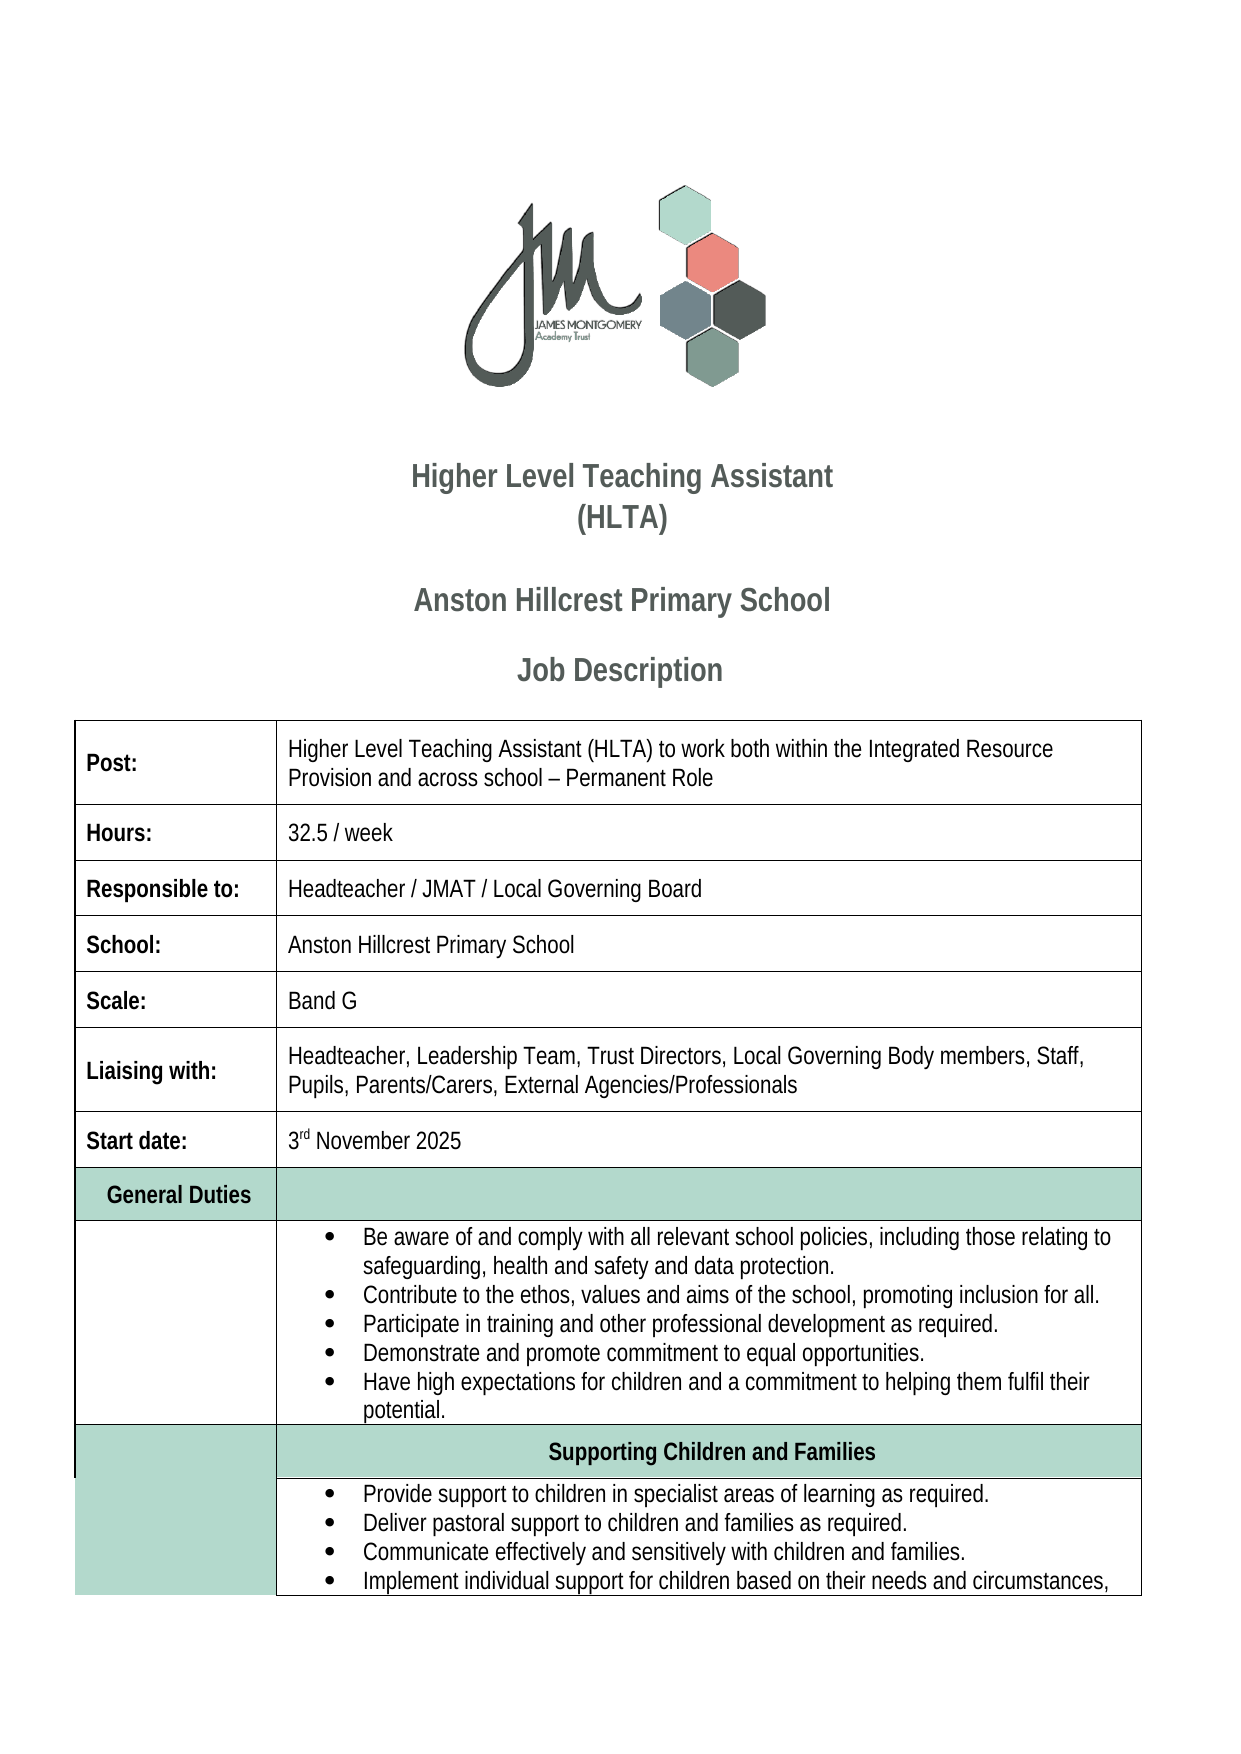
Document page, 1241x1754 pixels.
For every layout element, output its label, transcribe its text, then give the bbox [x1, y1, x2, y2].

table_cell [75, 1425, 276, 1595]
text (HLTA) [75, 498, 1169, 536]
table_header Post: [76, 721, 276, 804]
table_cell Anston Hillcrest Primary School [277, 916, 1141, 971]
table_cell School: [76, 916, 276, 971]
table_cell Band G [277, 972, 1141, 1027]
table_cell Headteacher / JMAT / Local Governing Board [277, 861, 1141, 915]
table_cell [277, 1168, 1141, 1220]
table_cell Responsible to: [76, 861, 276, 915]
table_cell General Duties [76, 1168, 276, 1220]
table_cell Start date: [76, 1112, 276, 1167]
table_cell Hours: [76, 805, 276, 859]
text Job Description [75, 650, 1165, 688]
table_cell 3rd November 2025 [277, 1112, 1141, 1167]
table_cell 32.5 / week [277, 805, 1141, 859]
table_cell [76, 1221, 276, 1424]
text Higher Level Teaching Assistant [75, 456, 1169, 494]
table_cell Be aware of and comply with all relevant school policies, including those relating to safeguarding, health and safety and data protection. Contribute to the ethos, values and aims of the school, promoting inclusion for all. Participate in training and other professional development as required. Demonstrate and promote commitment to equal opportunities. Have high expectations for children and a commitment to helping them fulfil their potential. [277, 1221, 1141, 1424]
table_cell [277, 1479, 1141, 1595]
table_cell Supporting Children and Families [277, 1425, 1141, 1477]
table_cell Headteacher, Leadership Team, Trust Directors, Local Governing Body members, Staff, Pupils, Parents/Carers, External Agencies/Professionals [277, 1028, 1141, 1111]
picture [405, 150, 836, 454]
table_cell Liaising with: [76, 1028, 276, 1111]
table_header Higher Level Teaching Assistant (HLTA) to work both within the Integrated Resource Provision and across school – Permanent Role [277, 721, 1141, 804]
text Anston Hillcrest Primary School [75, 580, 1169, 618]
table_cell Scale: [76, 972, 276, 1027]
